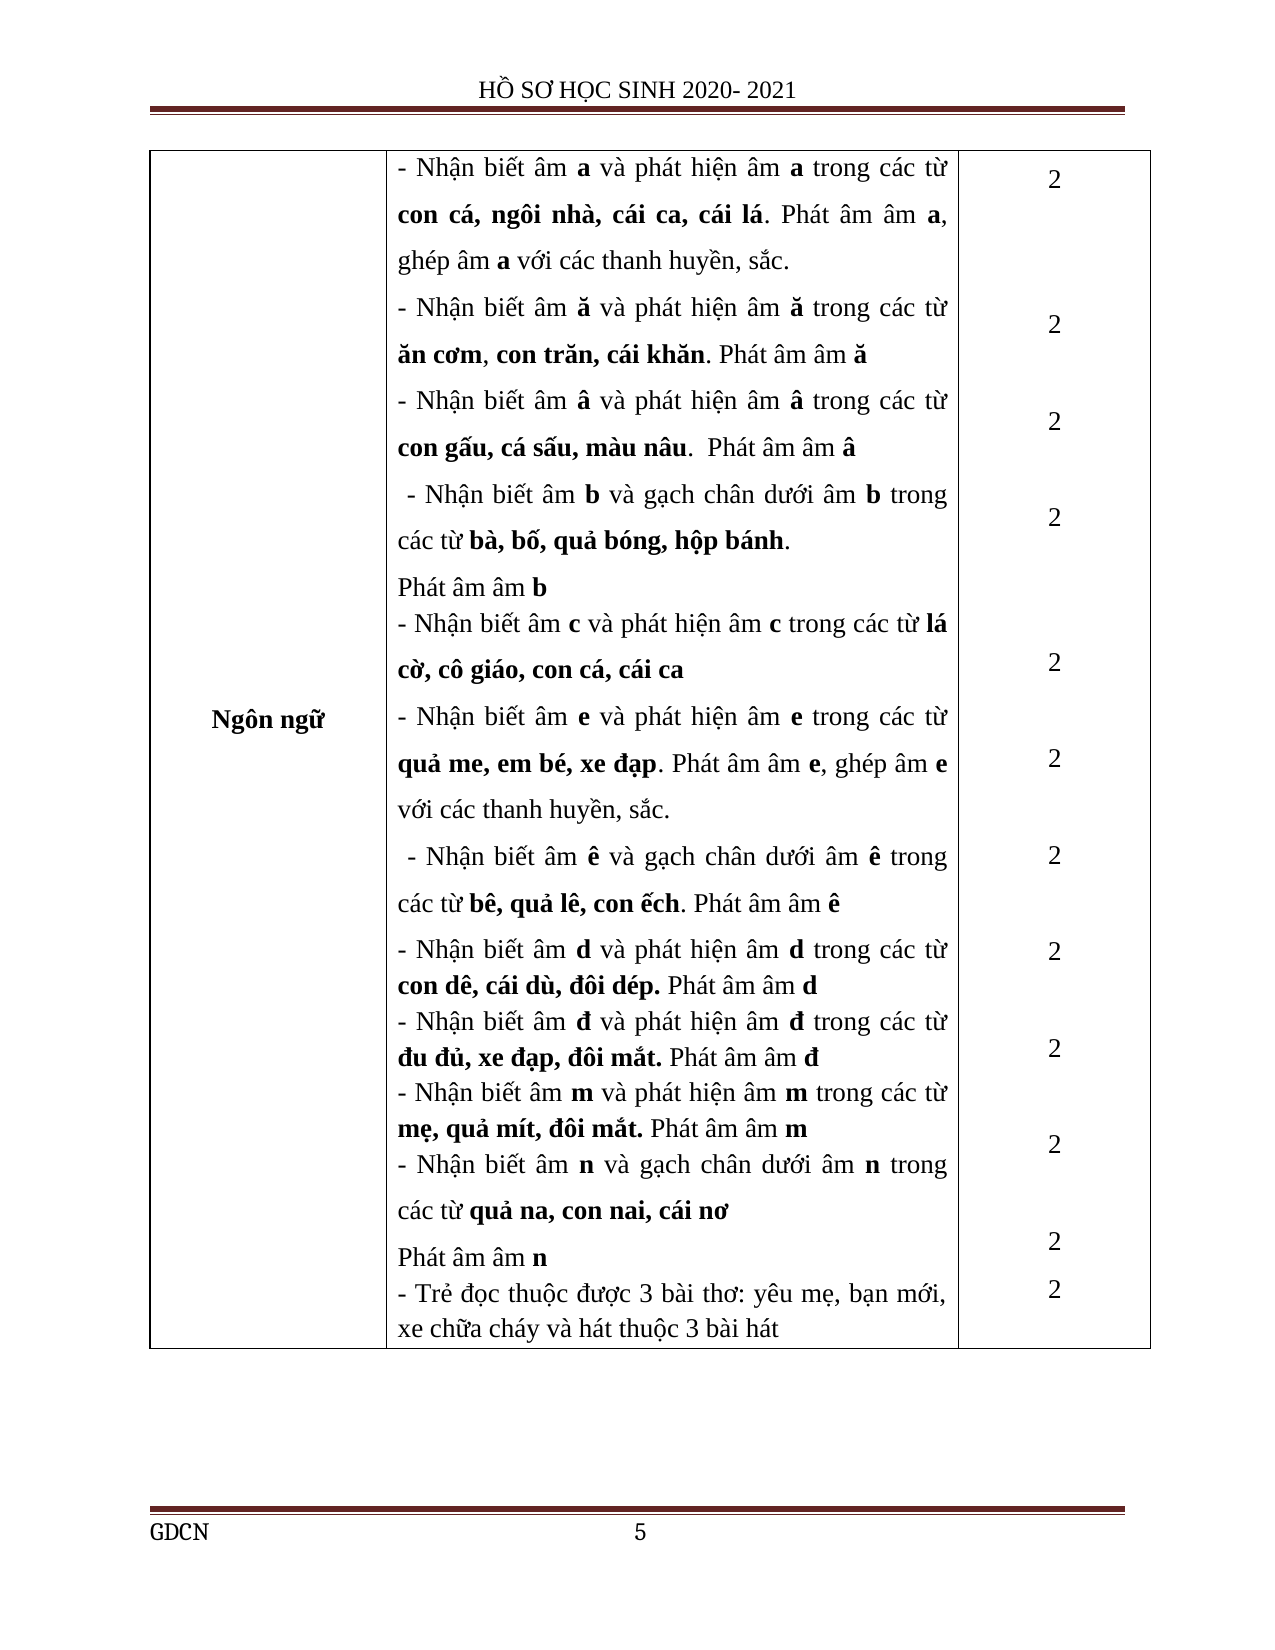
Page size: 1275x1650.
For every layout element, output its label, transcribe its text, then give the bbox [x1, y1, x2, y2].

table_cell - Nhận biết âm a và phát hiện âm a trong các từ con cá, ngôi nhà, cái ca, cái lá. Phát âm âm a, ghép âm a với các thanh huyền, sắc. - Nhận biết âm ă và phát hiện âm ă trong các từ ăn cơm, con trăn, cái khăn. Phát âm âm ă - Nhận biết âm â và phát hiện âm â trong các từ con gấu, cá sấu, màu nâu. Phát âm âm â - Nhận biết âm b và gạch chân dưới âm b trong các từ bà, bố, quả bóng, hộp bánh. Phát âm âm b - Nhận biết âm c và phát hiện âm c trong các từ lá cờ, cô giáo, con cá, cái ca - Nhận biết âm e và phát hiện âm e trong các từ quả me, em bé, xe đạp. Phát âm âm e, ghép âm e với các thanh huyền, sắc. - Nhận biết âm ê và gạch chân dưới âm ê trong các từ bê, quả lê, con ếch. Phát âm âm ê - Nhận biết âm d và phát hiện âm d trong các từ con dê, cái dù, đôi dép. Phát âm âm d - Nhận biết âm đ và phát hiện âm đ trong các từ đu đủ, xe đạp, đôi mắt. Phát âm âm đ - Nhận biết âm m và phát hiện âm m trong các từ mẹ, quả mít, đôi mắt. Phát âm âm m - Nhận biết âm n và gạch chân dưới âm n trong các từ quả na, con nai, cái nơ Phát âm âm n - Trẻ đọc thuộc được 3 bài thơ: yêu mẹ, bạn mới, xe chữa cháy và hát thuộc 3 bài hát [387, 151, 958, 1348]
table_cell Ngôn ngữ [151, 151, 386, 1348]
table_cell 2 2 2 2 2 2 2 2 2 2 2 2 [959, 151, 1150, 1348]
